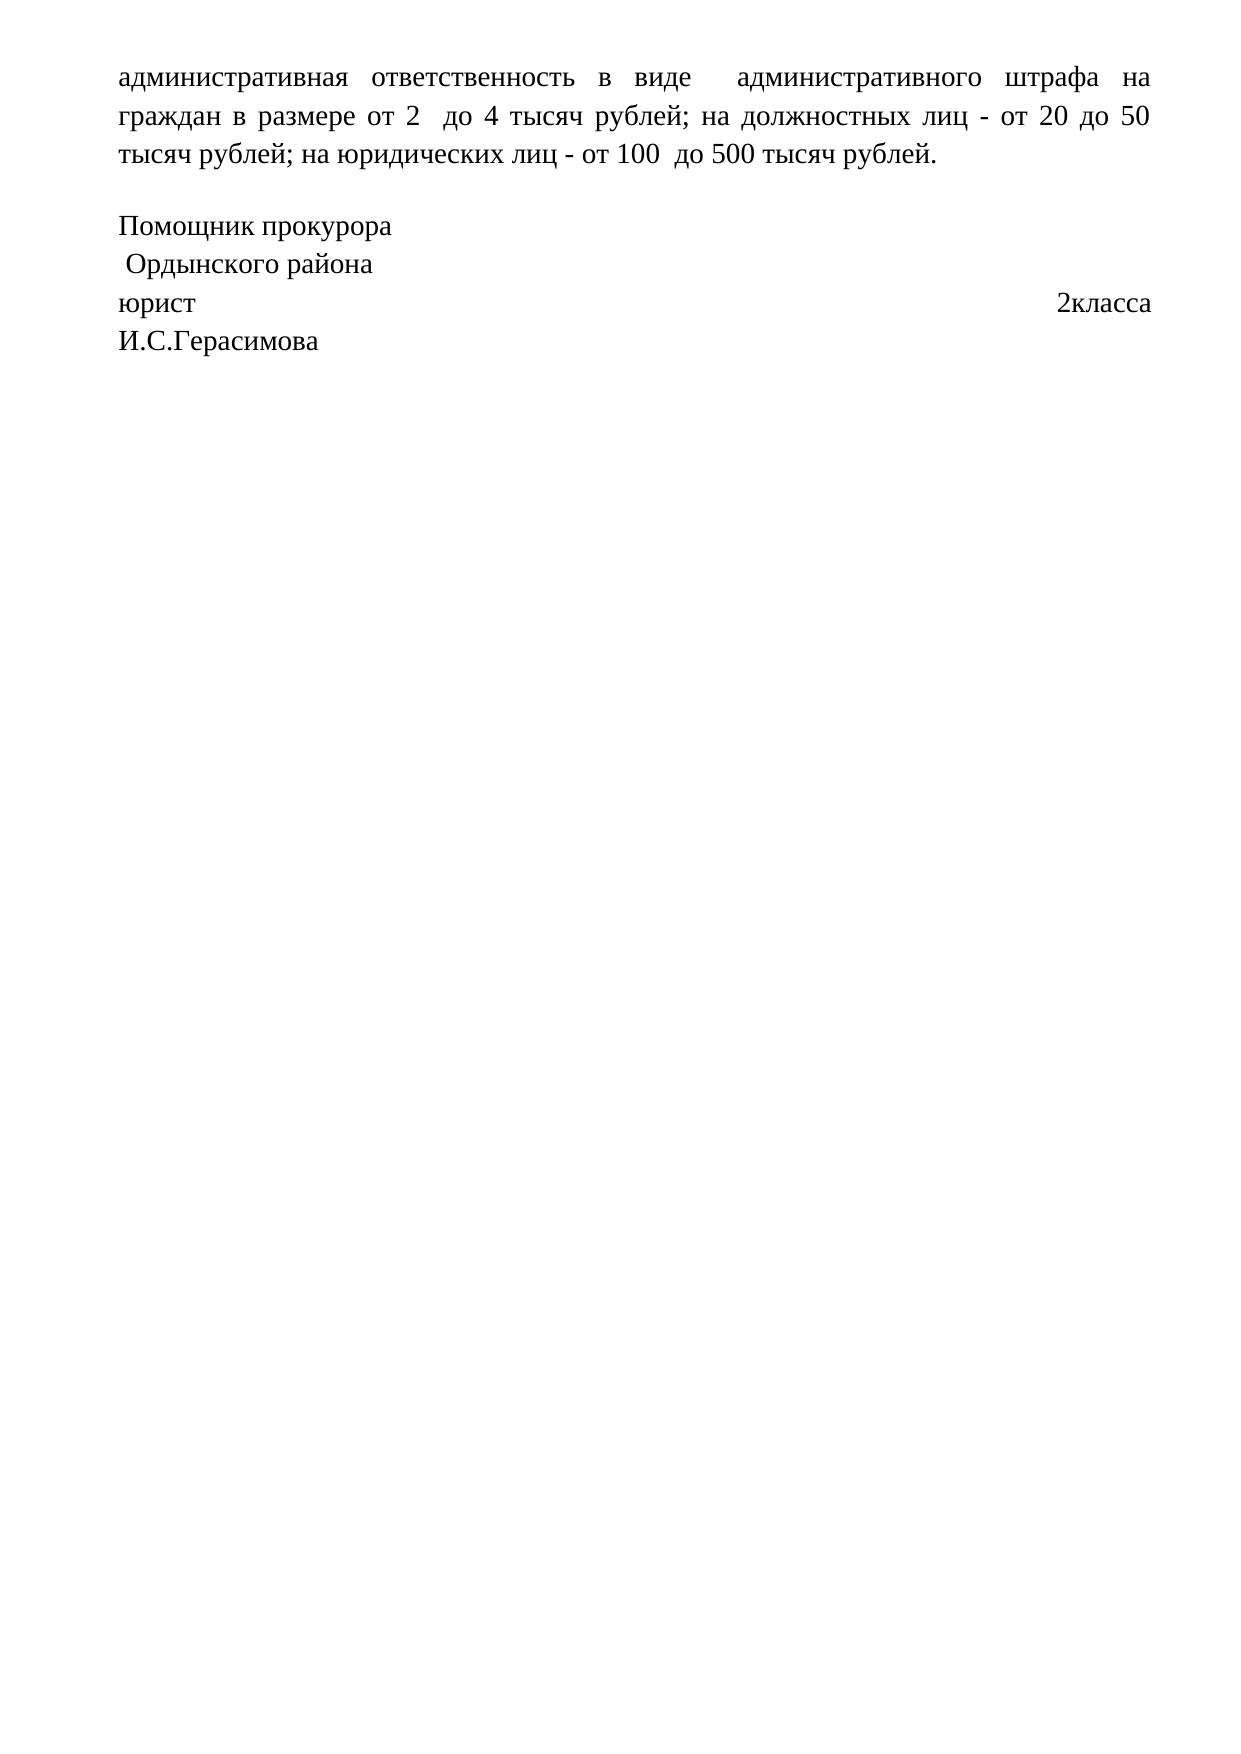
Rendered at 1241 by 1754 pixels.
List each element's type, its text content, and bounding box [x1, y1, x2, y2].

text Помощник прокурора [118, 208, 1152, 241]
text Ордынского района [118, 246, 1152, 280]
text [118, 59, 1152, 170]
text юрист 2класса И.С.Герасимова [118, 285, 1152, 357]
